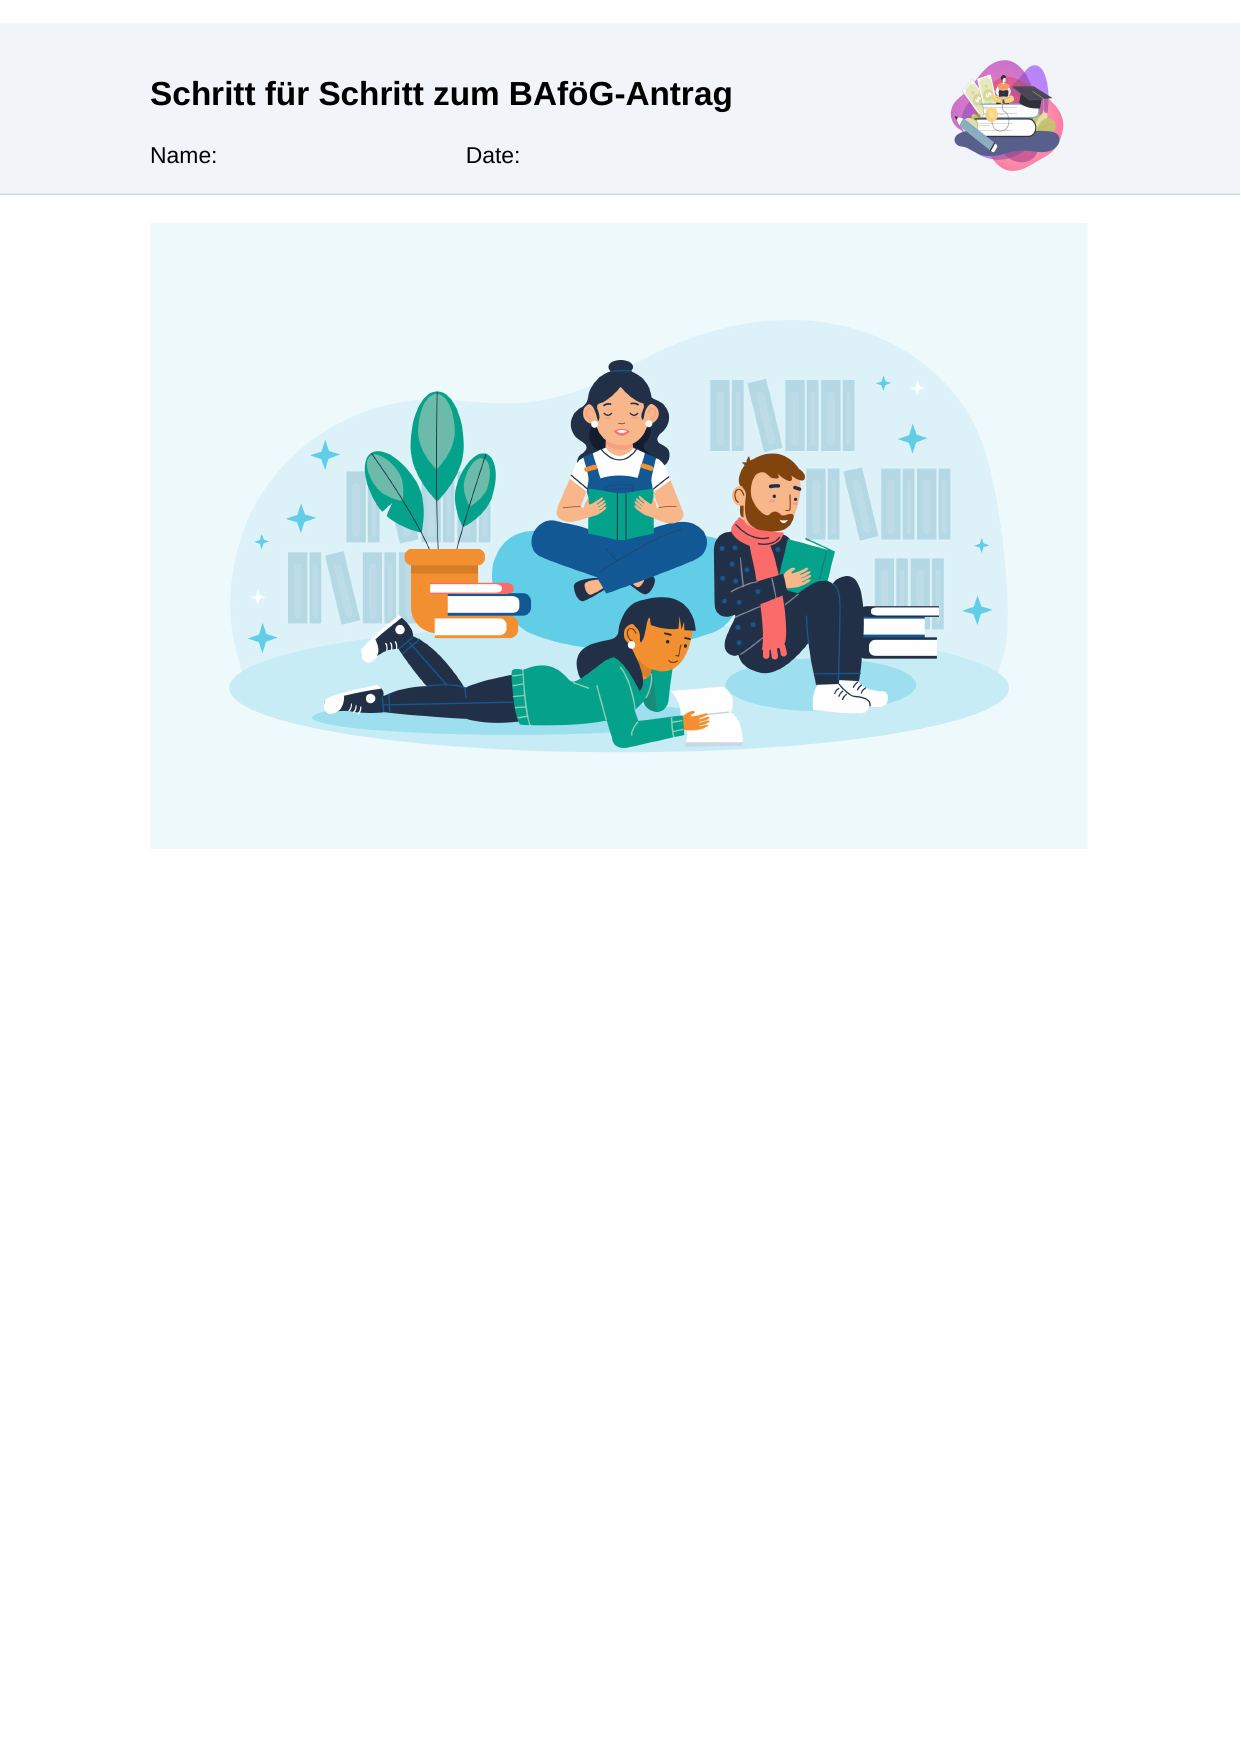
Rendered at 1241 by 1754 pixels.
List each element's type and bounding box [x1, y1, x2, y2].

picture [150, 223, 1088, 849]
picture [0, 23, 1241, 195]
